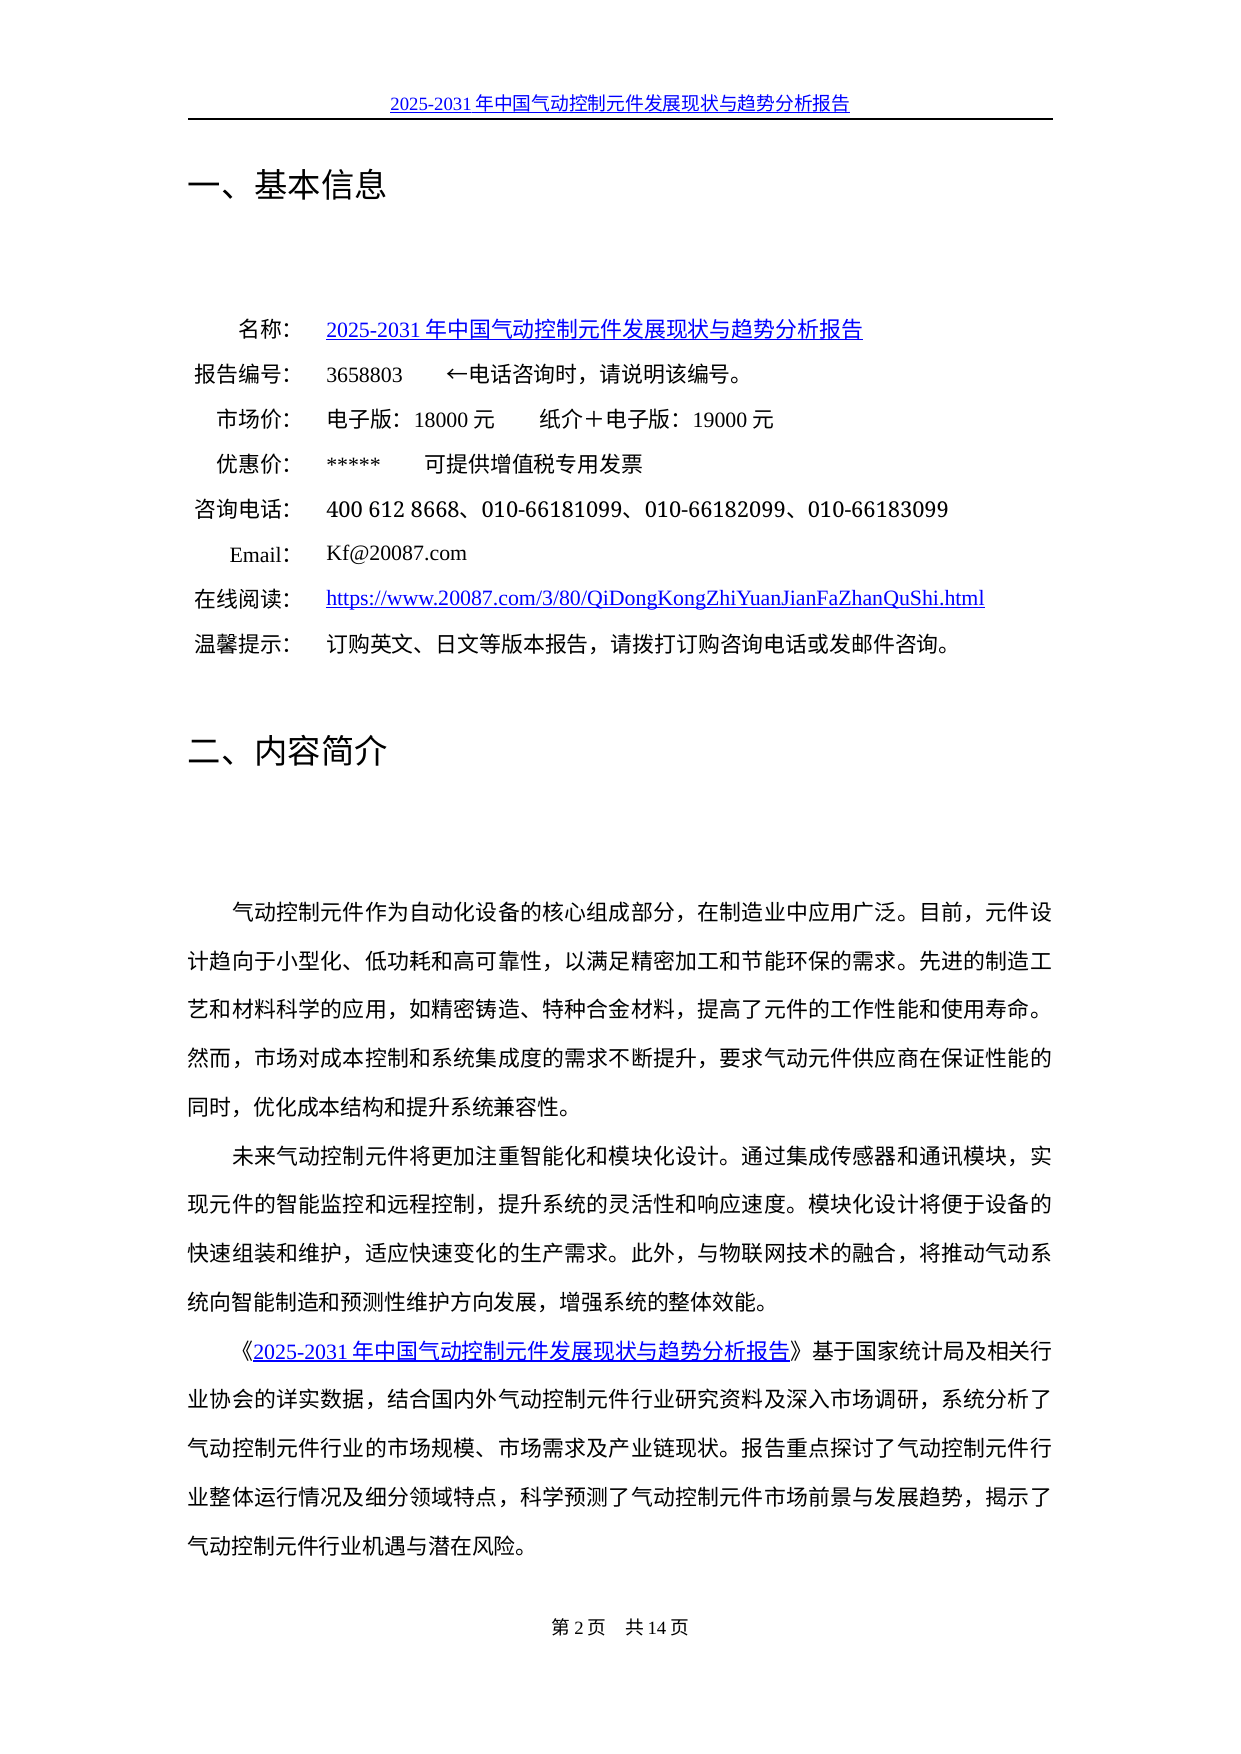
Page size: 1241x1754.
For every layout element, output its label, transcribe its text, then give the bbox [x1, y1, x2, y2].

table_cell ***** 可提供增值税专用发票 [315, 447, 1073, 492]
table_cell 报告编号： [167, 357, 315, 402]
table_cell Email： [167, 537, 315, 582]
table_cell [315, 582, 1073, 627]
title 二、内容简介 [187, 717, 1053, 782]
table_header 2025-2031年中国气动控制元件发展现状与趋势分析报告 [315, 312, 1073, 357]
table_cell 咨询电话： [167, 492, 315, 537]
table_cell 3658803 ←电话咨询时，请说明该编号。 [315, 357, 1073, 402]
table_header 名称： [167, 312, 315, 357]
table_cell 优惠价： [167, 447, 315, 492]
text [187, 894, 1053, 1561]
table_cell 在线阅读： [167, 582, 315, 627]
table_cell 温馨提示： [167, 627, 315, 672]
table_cell 电子版：18000 元 纸介＋电子版：19000 元 [315, 402, 1073, 447]
table_cell 400 612 8668、010-66181099、010-66182099、010-66183099 [315, 492, 1073, 537]
table_cell Kf@20087.com [315, 537, 1073, 582]
table_cell 订购英文、日文等版本报告，请拨打订购咨询电话或发邮件咨询。 [315, 627, 1073, 672]
title 一、基本信息 [187, 150, 1053, 215]
table_cell 市场价： [167, 402, 315, 447]
